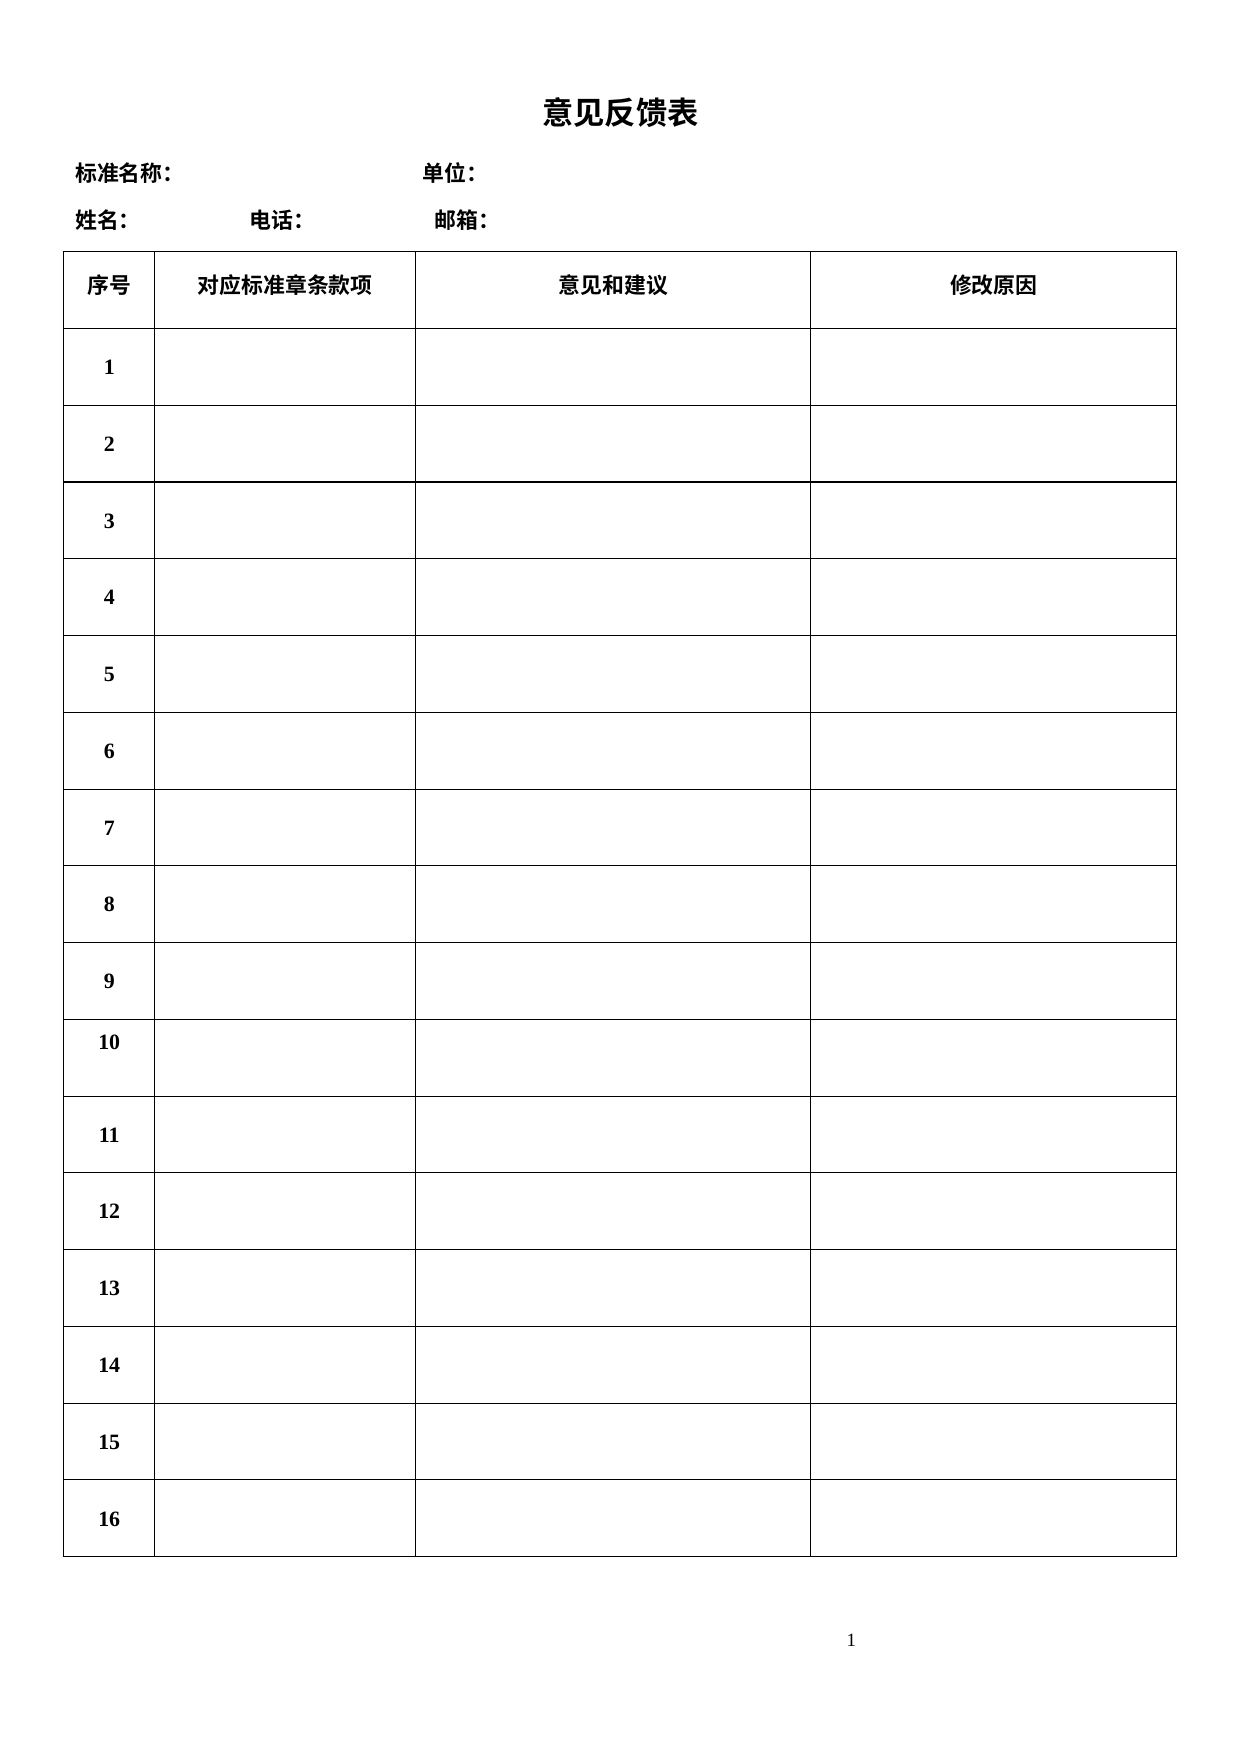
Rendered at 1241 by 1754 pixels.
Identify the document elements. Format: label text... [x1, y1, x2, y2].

table_cell 12 [64, 1173, 154, 1249]
table_cell [155, 329, 415, 404]
table_cell 15 [64, 1404, 154, 1479]
table_cell [155, 1480, 415, 1556]
table_cell [155, 866, 415, 942]
table_cell [416, 943, 810, 1019]
table_cell [416, 1173, 810, 1249]
table_cell 2 [64, 406, 154, 481]
table_cell [811, 483, 1176, 558]
table_header 意见和建议 [416, 252, 810, 328]
table_cell [416, 1020, 810, 1096]
table_cell 8 [64, 866, 154, 942]
table_cell [416, 1097, 810, 1172]
table_cell [811, 1250, 1176, 1326]
text 意见反馈表 [75, 88, 1165, 133]
table_cell [811, 1020, 1176, 1096]
table_cell [155, 406, 415, 481]
table_cell [416, 1404, 810, 1479]
table_cell 1 [64, 329, 154, 404]
table_cell [155, 943, 415, 1019]
table_header 修改原因 [811, 252, 1176, 328]
table_cell [811, 1327, 1176, 1403]
table_cell [811, 713, 1176, 788]
table_cell 14 [64, 1327, 154, 1403]
table_cell [416, 406, 810, 481]
table_cell 9 [64, 943, 154, 1019]
table_cell 5 [64, 636, 154, 712]
table_cell [811, 1097, 1176, 1172]
text 标准名称： 单位： [75, 156, 1165, 188]
table_cell [155, 790, 415, 865]
table_cell [811, 1480, 1176, 1556]
table_cell 11 [64, 1097, 154, 1172]
table_cell [155, 713, 415, 788]
table_cell [416, 636, 810, 712]
table_cell [811, 559, 1176, 635]
table_header 对应标准章条款项 [155, 252, 415, 328]
table_cell [155, 1250, 415, 1326]
table_cell [155, 1327, 415, 1403]
table_cell [811, 790, 1176, 865]
table_cell [416, 329, 810, 404]
table_cell [155, 1404, 415, 1479]
table_cell 6 [64, 713, 154, 788]
table_cell [811, 1404, 1176, 1479]
table_cell [811, 943, 1176, 1019]
table_cell [416, 559, 810, 635]
table_cell [416, 1480, 810, 1556]
table_cell [811, 866, 1176, 942]
table_cell [155, 636, 415, 712]
table_cell 3 [64, 483, 154, 558]
table_cell [155, 1173, 415, 1249]
table_cell [811, 406, 1176, 481]
table_cell [416, 866, 810, 942]
table_header 序号 [64, 252, 154, 328]
table_cell [416, 483, 810, 558]
table_cell [155, 483, 415, 558]
table_cell [155, 559, 415, 635]
table_cell [416, 1250, 810, 1326]
table_cell [155, 1020, 415, 1096]
table_cell [416, 713, 810, 788]
table_cell 13 [64, 1250, 154, 1326]
table_cell 16 [64, 1480, 154, 1556]
table_cell 7 [64, 790, 154, 865]
table_cell [811, 1173, 1176, 1249]
table_cell [416, 1327, 810, 1403]
table_cell 4 [64, 559, 154, 635]
text 姓名： 电话： 邮箱： [75, 203, 1165, 235]
table_cell [811, 329, 1176, 404]
table_cell [416, 790, 810, 865]
table_cell 10 [64, 1020, 154, 1096]
table_cell [811, 636, 1176, 712]
table_cell [155, 1097, 415, 1172]
